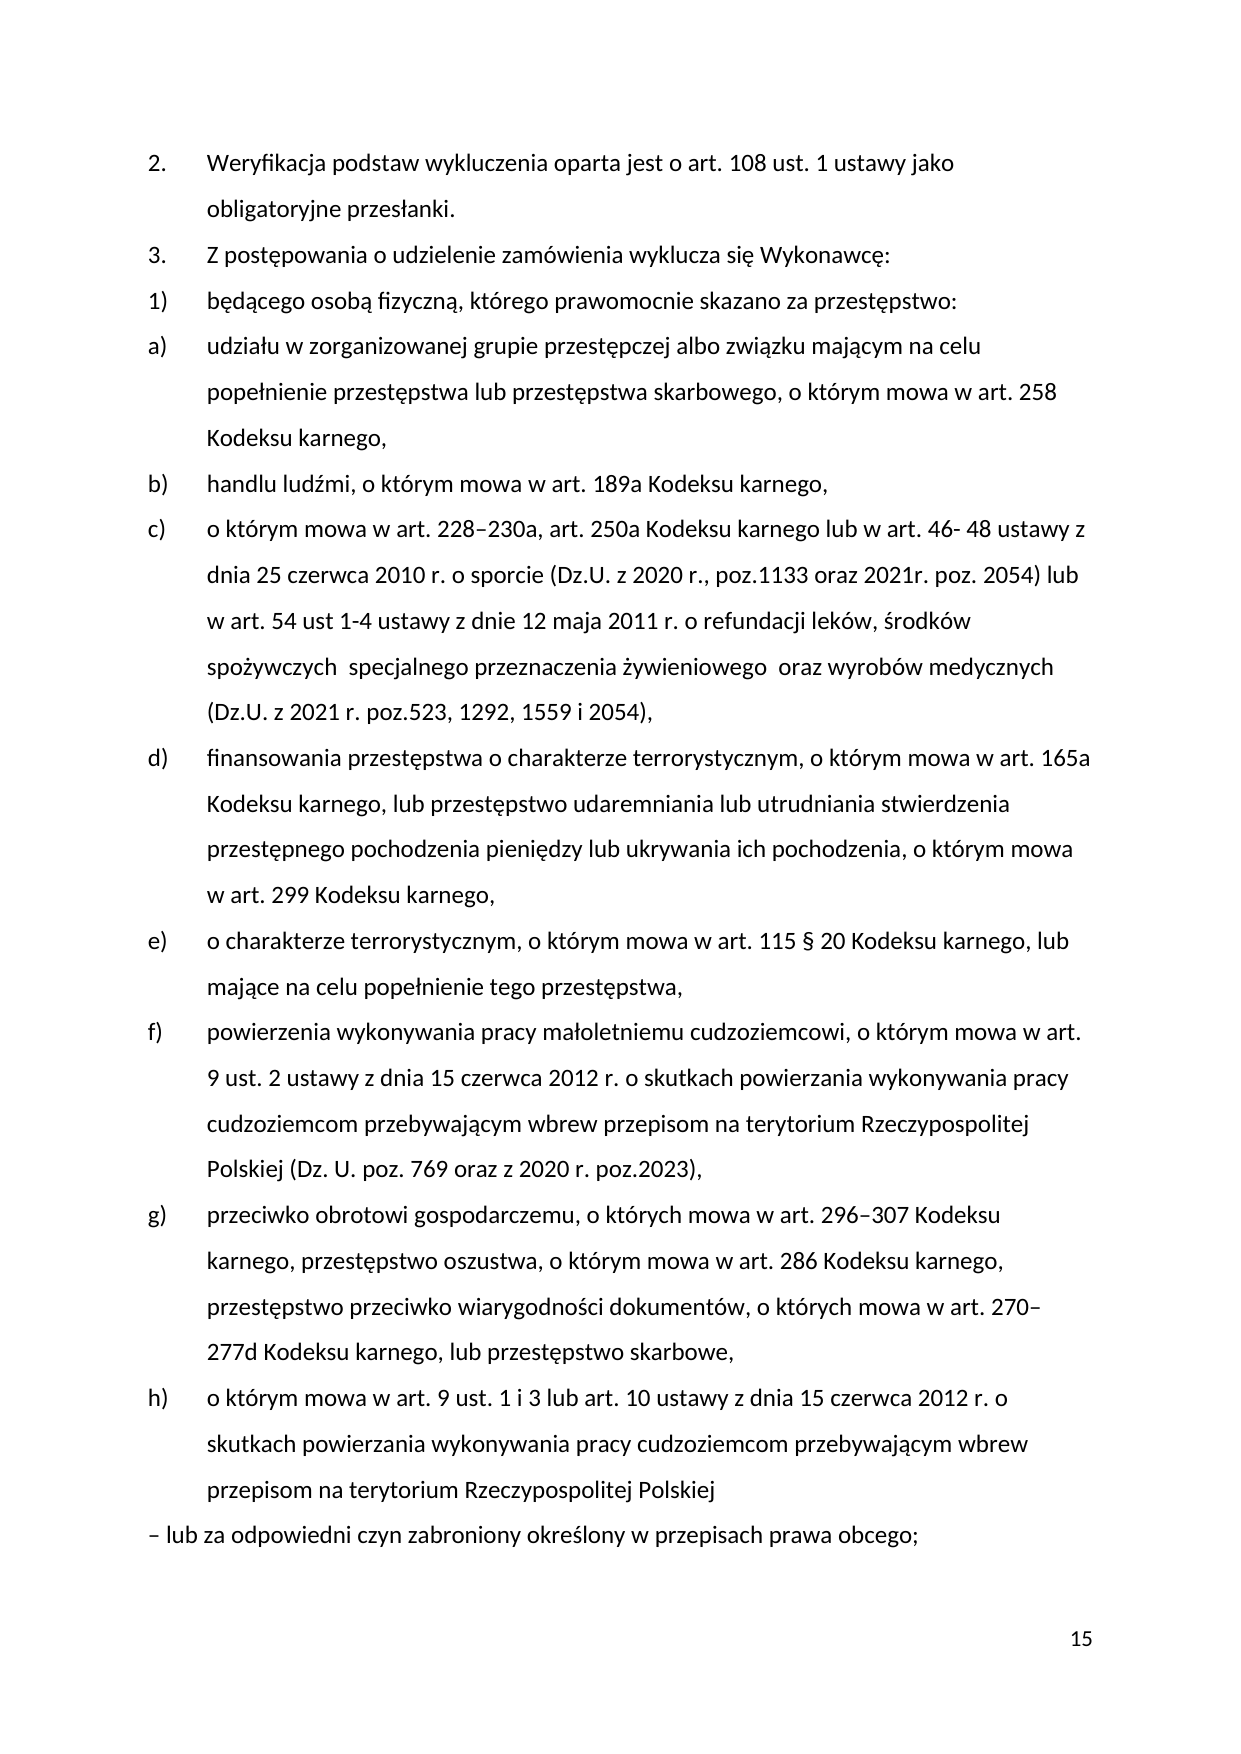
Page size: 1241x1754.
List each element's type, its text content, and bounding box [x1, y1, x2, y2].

text d) finansowania przestępstwa o charakterze terrorystycznym, o którym mowa w art. 165a Kodeksu karnego, lub przestępstwo udaremniania lub utrudniania stwierdzenia przestępnego pochodzenia pieniędzy lub ukrywania ich pochodzenia, o którym mowa w art. 299 Kodeksu karnego, [148, 742, 1093, 910]
text f) powierzenia wykonywania pracy małoletniemu cudzoziemcowi, o którym mowa w art. 9 ust. 2 ustawy z dnia 15 czerwca 2012 r. o skutkach powierzania wykonywania pracy cudzoziemcom przebywającym wbrew przepisom na terytorium Rzeczypospolitej Polskiej (Dz. U. poz. 769 oraz z 2020 r. poz.2023), [148, 1016, 1093, 1184]
text – lub za odpowiedni czyn zabroniony określony w przepisach prawa obcego; [148, 1519, 1093, 1550]
text 1) będącego osobą fizyczną, którego prawomocnie skazano za przestępstwo: [148, 285, 1093, 315]
list Weryfikacja podstaw wykluczenia oparta jest o art. 108 ust. 1 ustawy jako obligatoryjne przesłanki. [148, 148, 1093, 224]
text e) o charakterze terrorystycznym, o którym mowa w art. 115 § 20 Kodeksu karnego, lub mające na celu popełnienie tego przestępstwa, [148, 925, 1093, 1001]
text h) o którym mowa w art. 9 ust. 1 i 3 lub art. 10 ustawy z dnia 15 czerwca 2012 r. o skutkach powierzania wykonywania pracy cudzoziemcom przebywającym wbrew przepisom na terytorium Rzeczypospolitej Polskiej [148, 1382, 1093, 1504]
text b) handlu ludźmi, o którym mowa w art. 189a Kodeksu karnego, [148, 468, 1093, 498]
list Z postępowania o udzielenie zamówienia wyklucza się Wykonawcę: [148, 239, 1093, 269]
text a) udziału w zorganizowanej grupie przestępczej albo związku mającym na celu popełnienie przestępstwa lub przestępstwa skarbowego, o którym mowa w art. 258 Kodeksu karnego, [148, 331, 1093, 452]
text c) o którym mowa w art. 228–230a, art. 250a Kodeksu karnego lub w art. 46- 48 ustawy z dnia 25 czerwca 2010 r. o sporcie (Dz.U. z 2020 r., poz.1133 oraz 2021r. poz. 2054) lub w art. 54 ust 1-4 ustawy z dnie 12 maja 2011 r. o refundacji leków, środków spożywczych specjalnego przeznaczenia żywieniowego oraz wyrobów medycznych (Dz.U. z 2021 r. poz.523, 1292, 1559 i 2054), [148, 513, 1093, 727]
text g) przeciwko obrotowi gospodarczemu, o których mowa w art. 296–307 Kodeksu karnego, przestępstwo oszustwa, o którym mowa w art. 286 Kodeksu karnego, przestępstwo przeciwko wiarygodności dokumentów, o których mowa w art. 270–277d Kodeksu karnego, lub przestępstwo skarbowe, [148, 1199, 1093, 1367]
